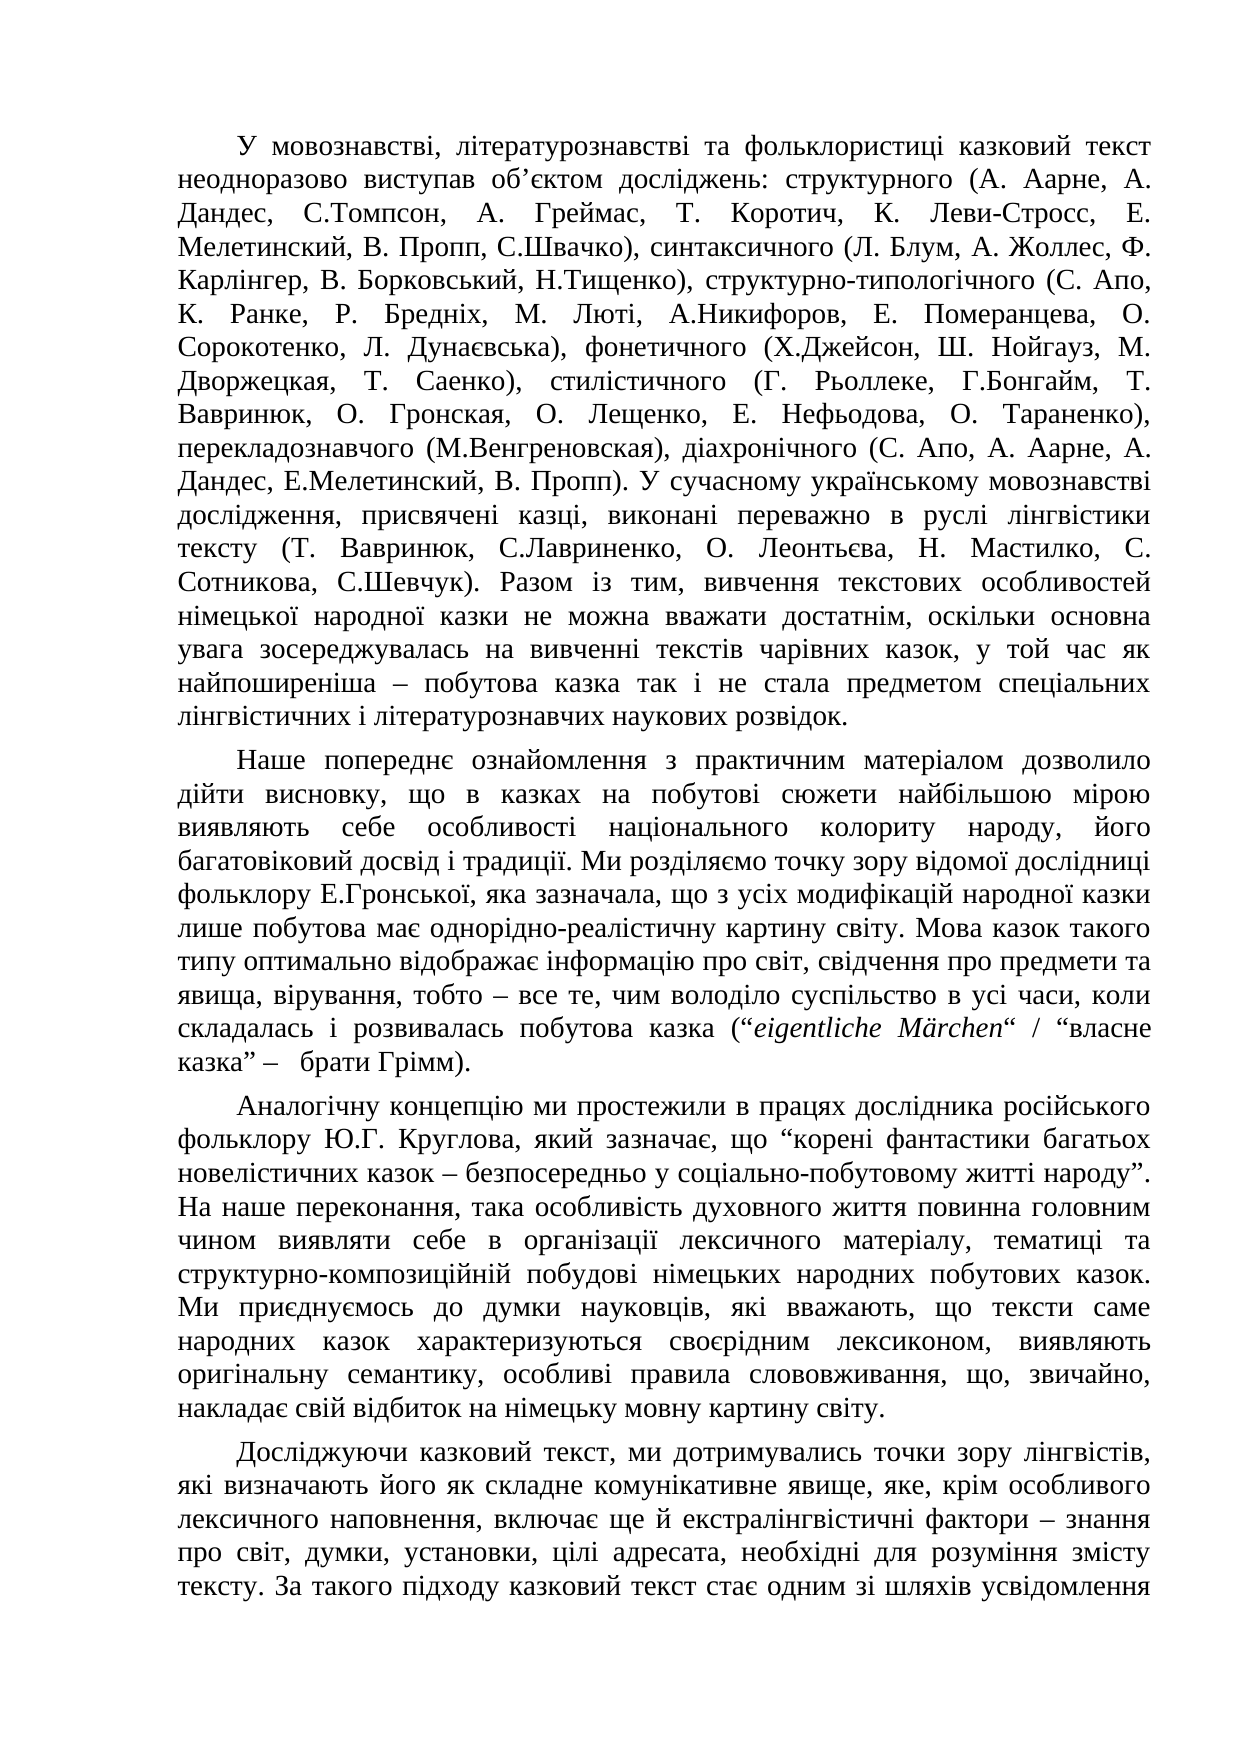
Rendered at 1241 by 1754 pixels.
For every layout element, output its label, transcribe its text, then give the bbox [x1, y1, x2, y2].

text У мовознавстві, літературознавстві та фольклористиці казковий текст неодноразово виступав об’єктом досліджень: структурного (А. Аарне, А. Дандес, С.Томпсон, А. Греймас, Т. Коротич, К. Леви-Стросс, Е. Мелетинский, В. Пропп, С.Швачко), синтаксичного (Л. Блум, A. Жоллес, Ф. Карлінгер, В. Борковський, Н.Тищенко), структурно-типологічного (С. Апо, К. Ранке, Р. Бредніх, М. Люті, А.Никифоров, Е. Померанцева, О. Сорокотенко, Л. Дунаєвська), фонетичного (Х.Джейсон, Ш. Нойгауз, М. Дворжецкая, Т. Саенко), стилістичного (Г. Рьоллеке, Г.Бонгайм, Т. Вавринюк, О. Гронская, О. Лещенко, Е. Нефьодова, О. Тараненко), перекладознавчого (М.Венгреновская), діахронічного (С. Апо, A. Aaрне, A. Дандес, Е.Мелетинский, В. Пропп). У сучасному українському мовознавстві дослідження, присвячені казці, виконані переважно в руслі лінгвістики тексту (Т. Вавринюк, С.Лавриненко, О. Леонтьєва, Н. Мастилко, С. Сотникова, С.Шевчук). Разом із тим, вивчення текстових особливостей німецької народної казки не можна вважати достатнім, оскільки основна увага зосереджувалась на вивченні текстів чарівних казок, у той час як найпоширеніша – побутова казка так і не стала предметом спеціальних лінгвістичних і літературознавчих наукових розвідок. [177, 128, 1152, 732]
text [177, 1434, 1152, 1602]
text Наше попереднє ознайомлення з практичним матеріалом дозволило дійти висновку, що в казках на побутові сюжети найбільшою мірою виявляють себе особливості національного колориту народу, його багатовіковий досвід і традиції. Ми розділяємо точку зору відомої дослідниці фольклору Е.Гронської, яка зазначала, що з усіх модифікацій народної казки лише побутова має однорідно-реалістичну картину світу. Мова казок такого типу оптимально відображає інформацію про світ, свідчення про предмети та явища, вірування, тобто – все те, чим володіло суспільство в усі часи, коли складалась і розвивалась побутова казка (“eigentliche Märchen“ / “власне казка” – брати Грімм). [177, 742, 1152, 1078]
text Аналогічну концепцію ми простежили в працях дослідника російського фольклору Ю.Г. Круглова, який зазначає, що “корені фантастики багатьох новелістичних казок – безпосередньо у соціально-побутовому житті народу”. На наше переконання, така особливість духовного життя повинна головним чином виявляти себе в організації лексичного матеріалу, тематиці та структурно-композиційній побудові німецьких народних побутових казок. Ми приєднуємось до думки науковців, які вважають, що тексти саме народних казок характеризуються своєрідним лексиконом, виявляють оригінальну семантику, особливі правила слововживання, що, звичайно, накладає свій відбиток на німецьку мовну картину світу. [177, 1088, 1152, 1423]
